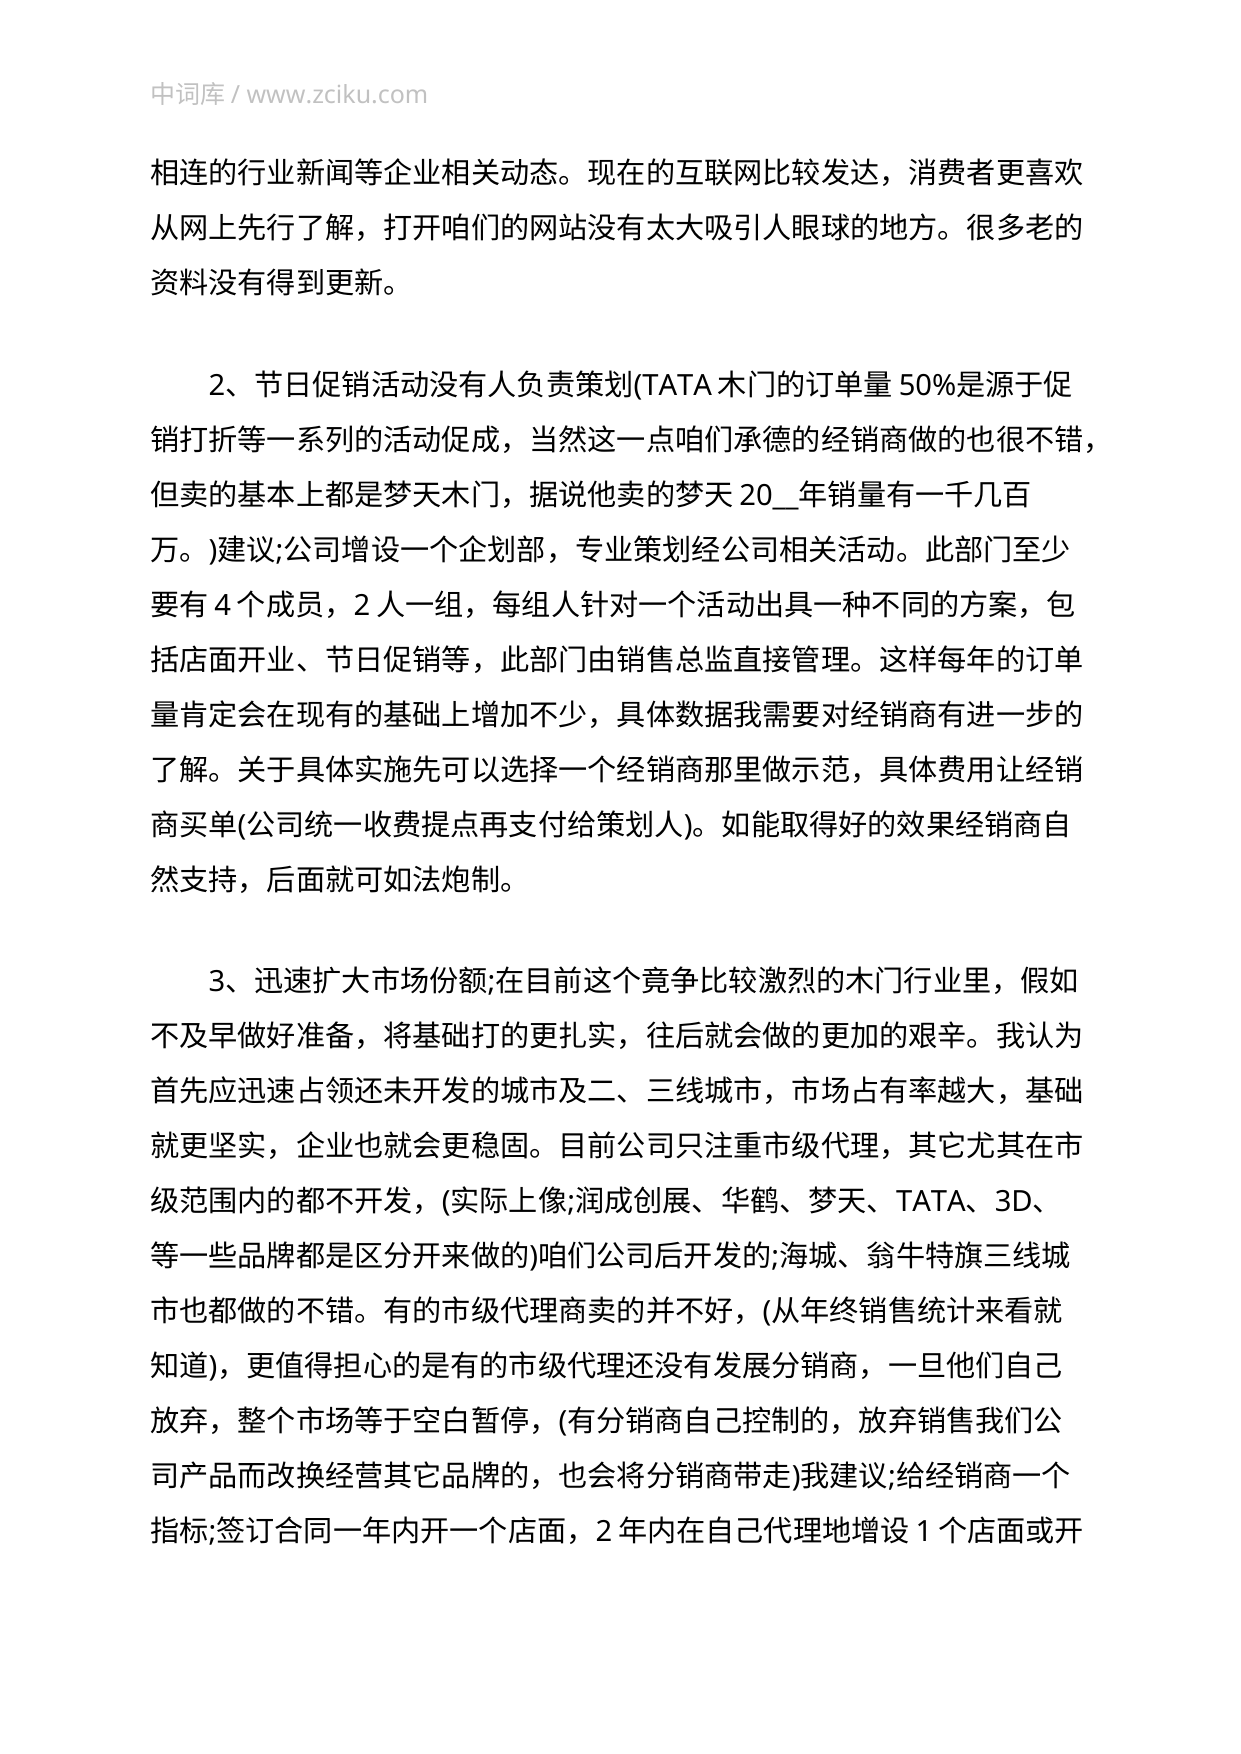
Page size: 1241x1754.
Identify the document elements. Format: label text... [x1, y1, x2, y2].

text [150, 150, 1090, 302]
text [150, 958, 1090, 1550]
text 2、节日促销活动没有人负责策划(TATA木门的订单量50%是源于促销打折等一系列的活动促成，当然这一点咱们承德的经销商做的也很不错，但卖的基本上都是梦天木门，据说他卖的梦天20__年销量有一千几百万。)建议;公司增设一个企划部，专业策划经公司相关活动。此部门至少要有4个成员，2人一组，每组人针对一个活动出具一种不同的方案，包括店面开业、节日促销等，此部门由销售总监直接管理。这样每年的订单量肯定会在现有的基础上增加不少，具体数据我需要对经销商有进一步的了解。关于具体实施先可以选择一个经销商那里做示范，具体费用让经销商买单(公司统一收费提点再支付给策划人)。如能取得好的效果经销商自然支持，后面就可如法炮制。 [150, 362, 1090, 898]
